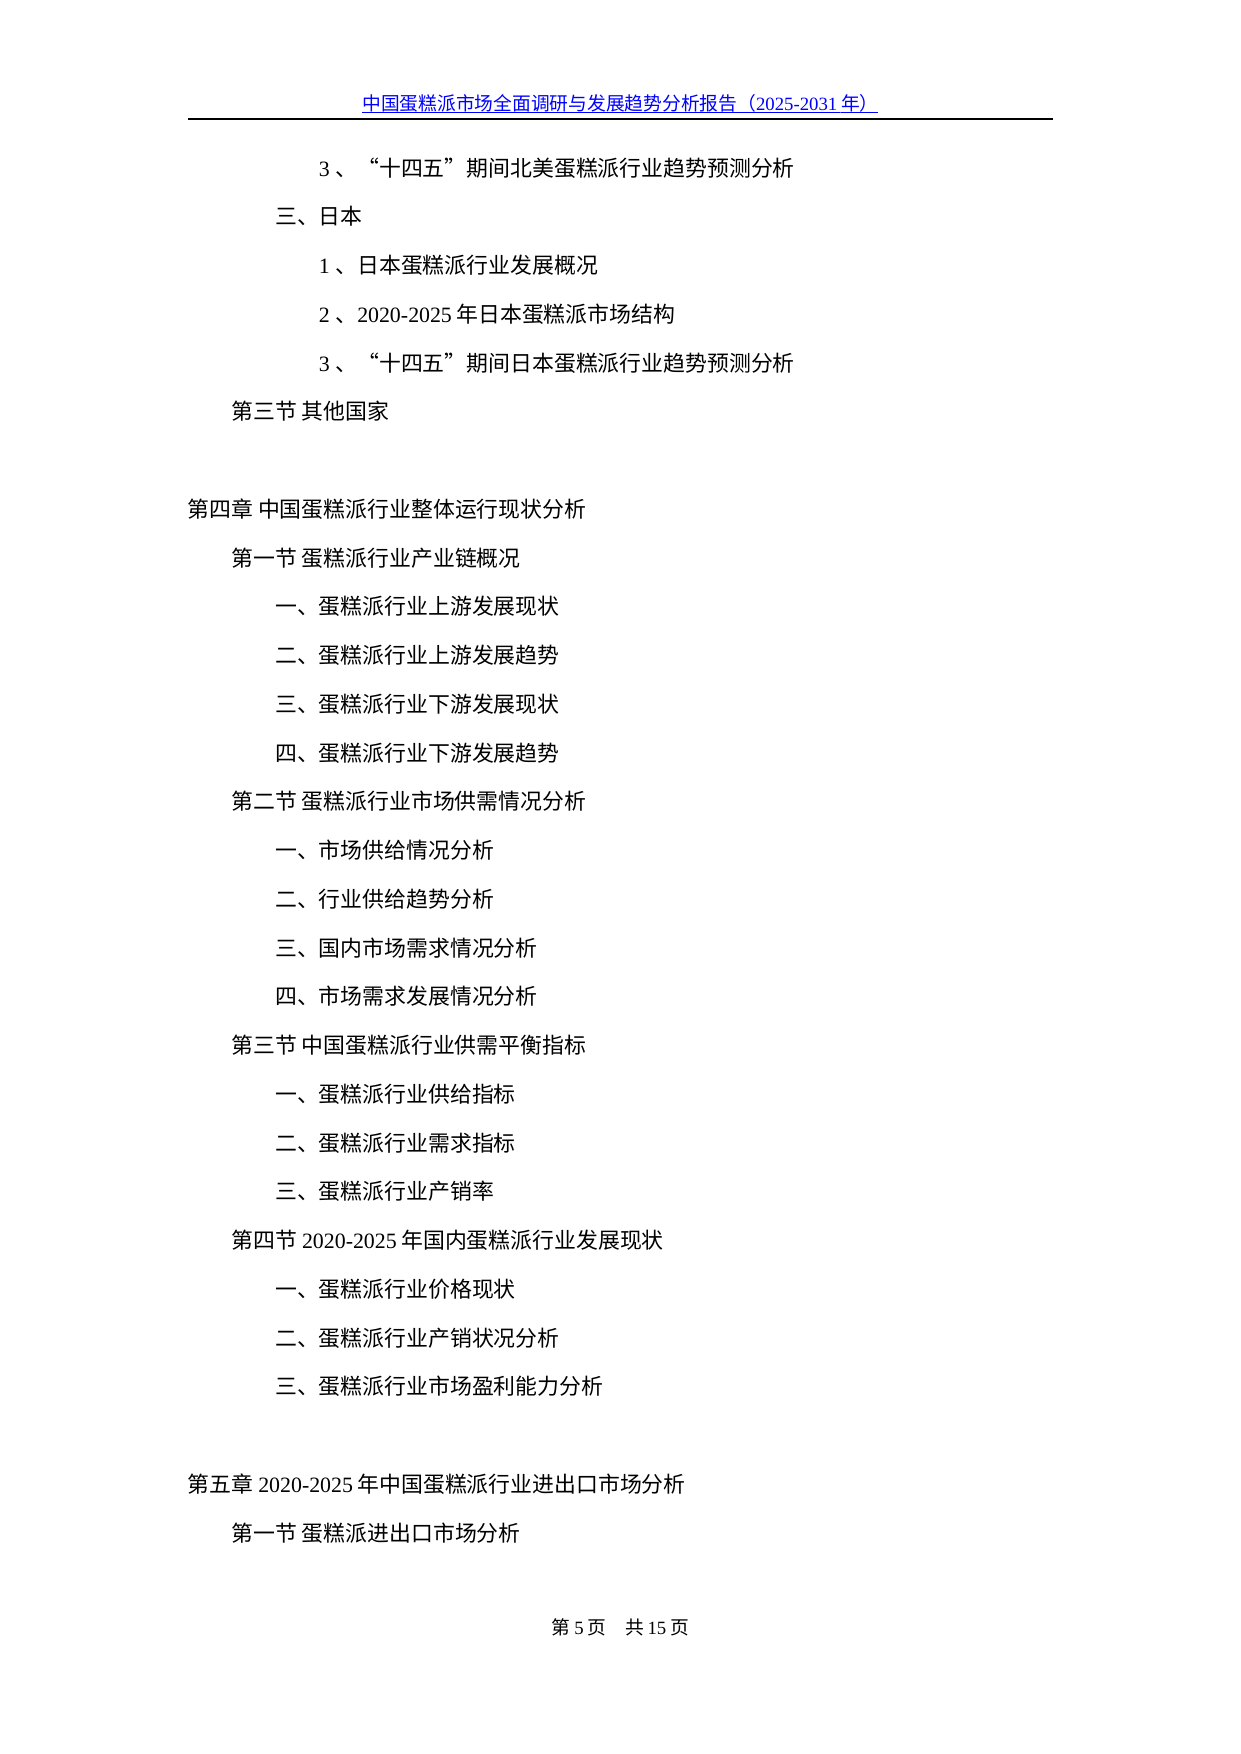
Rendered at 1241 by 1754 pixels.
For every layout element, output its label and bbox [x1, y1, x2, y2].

text [187, 150, 1053, 1548]
